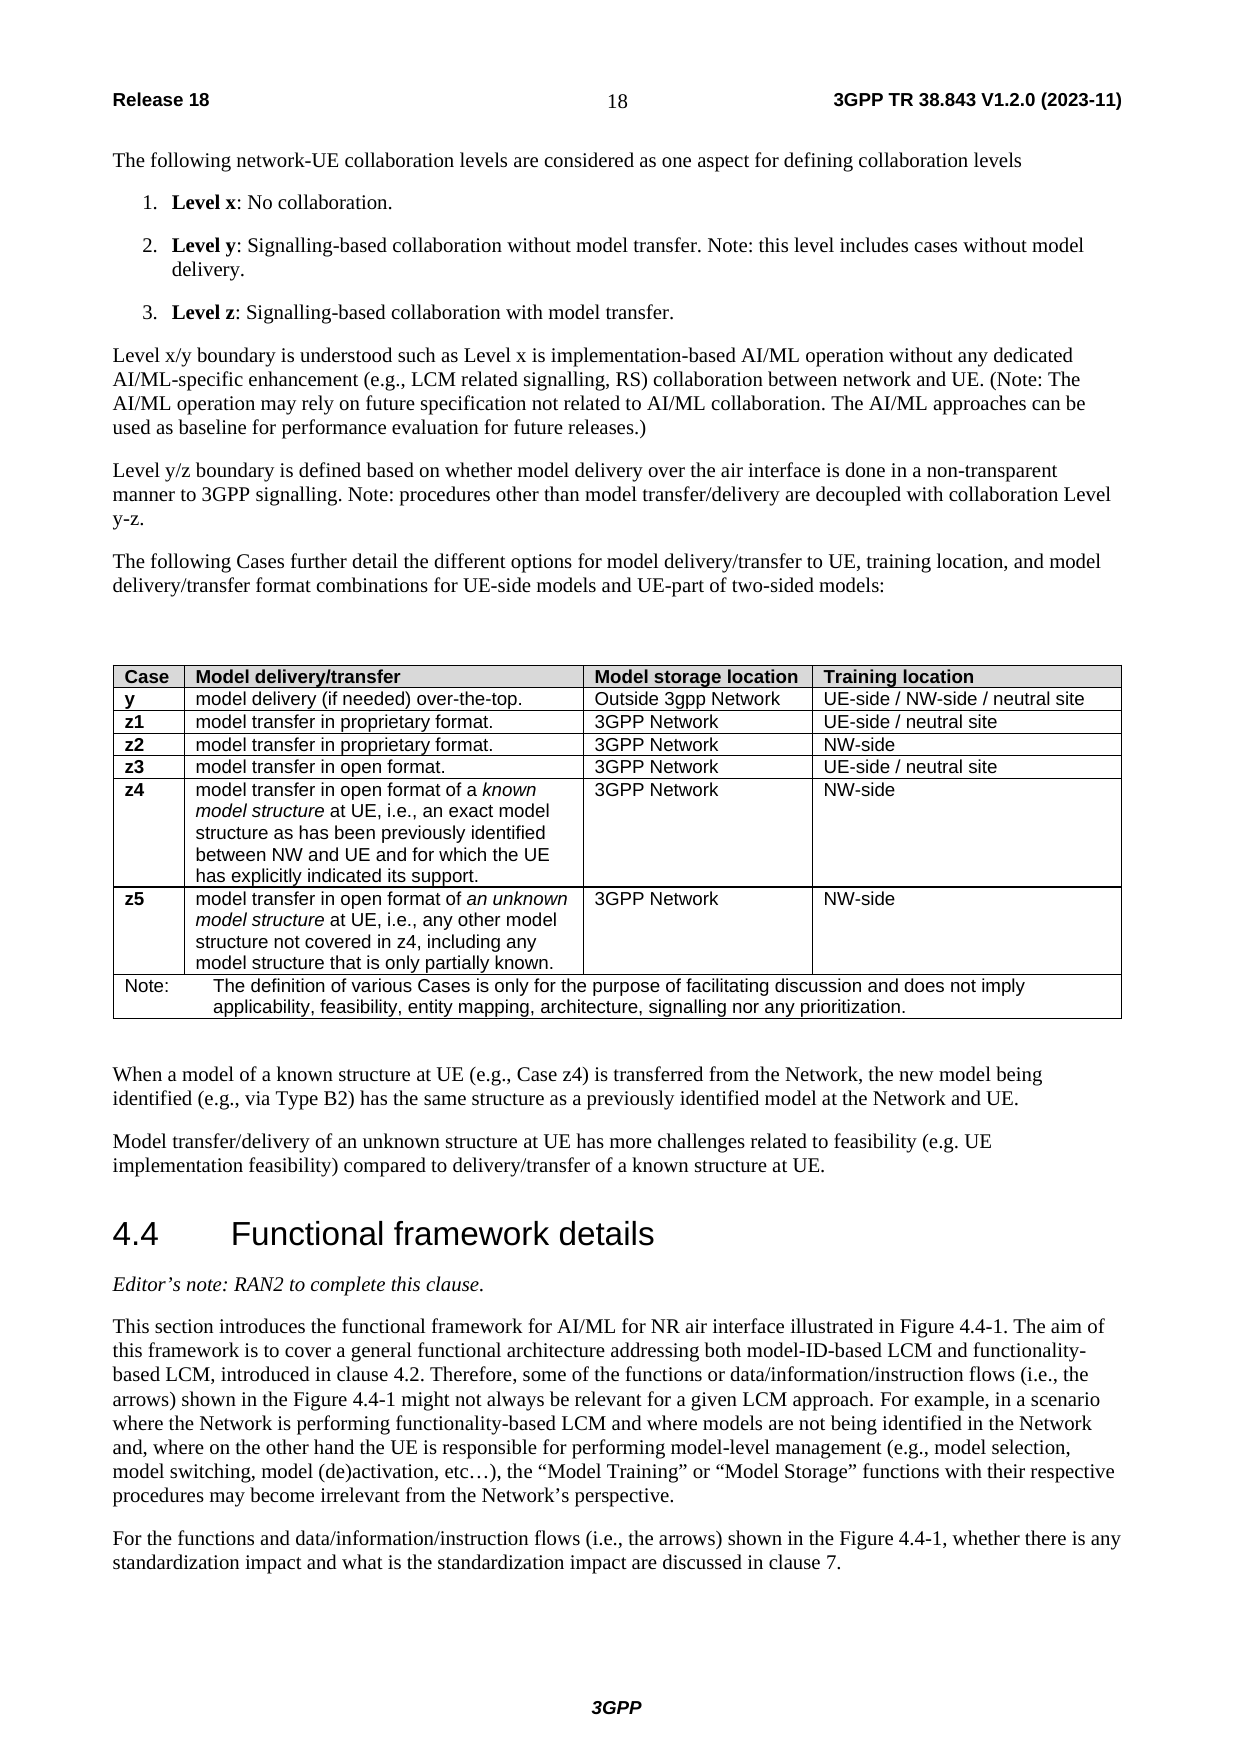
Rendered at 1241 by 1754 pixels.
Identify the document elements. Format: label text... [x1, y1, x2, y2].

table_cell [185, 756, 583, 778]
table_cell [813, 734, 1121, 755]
text 1. Level x: No collaboration. [142, 190, 1122, 214]
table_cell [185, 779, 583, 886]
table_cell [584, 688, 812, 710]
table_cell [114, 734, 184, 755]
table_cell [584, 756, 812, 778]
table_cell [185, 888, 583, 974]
text When a model of a known structure at UE (e.g., Case z4) is transferred from the Network, the new model being identified (e.g., via Type B2) has the same structure as a previously identified model at the Network and UE. [112, 1062, 1122, 1110]
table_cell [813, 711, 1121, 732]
text 2. Level y: Signalling-based collaboration without model transfer. Note: this level includes cases without model delivery. [142, 233, 1122, 281]
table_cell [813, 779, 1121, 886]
text 3. Level z: Signalling-based collaboration with model transfer. [142, 300, 1122, 324]
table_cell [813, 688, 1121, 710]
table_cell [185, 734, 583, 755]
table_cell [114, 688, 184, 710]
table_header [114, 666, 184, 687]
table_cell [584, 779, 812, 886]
text The following Cases further detail the different options for model delivery/transfer to UE, training location, and model delivery/transfer format combinations for UE-side models and UE-part of two-sided models: [112, 549, 1122, 597]
subtitle 4.4 Functional framework details [112, 1214, 1122, 1253]
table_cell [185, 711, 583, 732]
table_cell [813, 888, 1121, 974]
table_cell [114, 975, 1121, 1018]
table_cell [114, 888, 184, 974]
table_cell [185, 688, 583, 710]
text Level y/z boundary is defined based on whether model delivery over the air interface is done in a non-transparent manner to 3GPP signalling. Note: procedures other than model transfer/delivery are decoupled with collaboration Level y-z. [112, 458, 1122, 530]
text Level x/y boundary is understood such as Level x is implementation-based AI/ML operation without any dedicated AI/ML-specific enhancement (e.g., LCM related signalling, RS) collaboration between network and UE. (Note: The AI/ML operation may rely on future specification not related to AI/ML collaboration. The AI/ML approaches can be used as baseline for performance evaluation for future releases.) [112, 343, 1122, 439]
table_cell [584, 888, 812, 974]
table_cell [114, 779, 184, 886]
text Model transfer/delivery of an unknown structure at UE has more challenges related to feasibility (e.g. UE implementation feasibility) compared to delivery/transfer of a known structure at UE. [112, 1129, 1122, 1177]
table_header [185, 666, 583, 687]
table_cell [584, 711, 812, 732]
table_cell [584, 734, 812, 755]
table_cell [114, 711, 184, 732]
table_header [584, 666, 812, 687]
text The following network-UE collaboration levels are considered as one aspect for defining collaboration levels [112, 147, 1122, 172]
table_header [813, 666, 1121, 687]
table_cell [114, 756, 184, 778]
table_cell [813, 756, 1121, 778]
